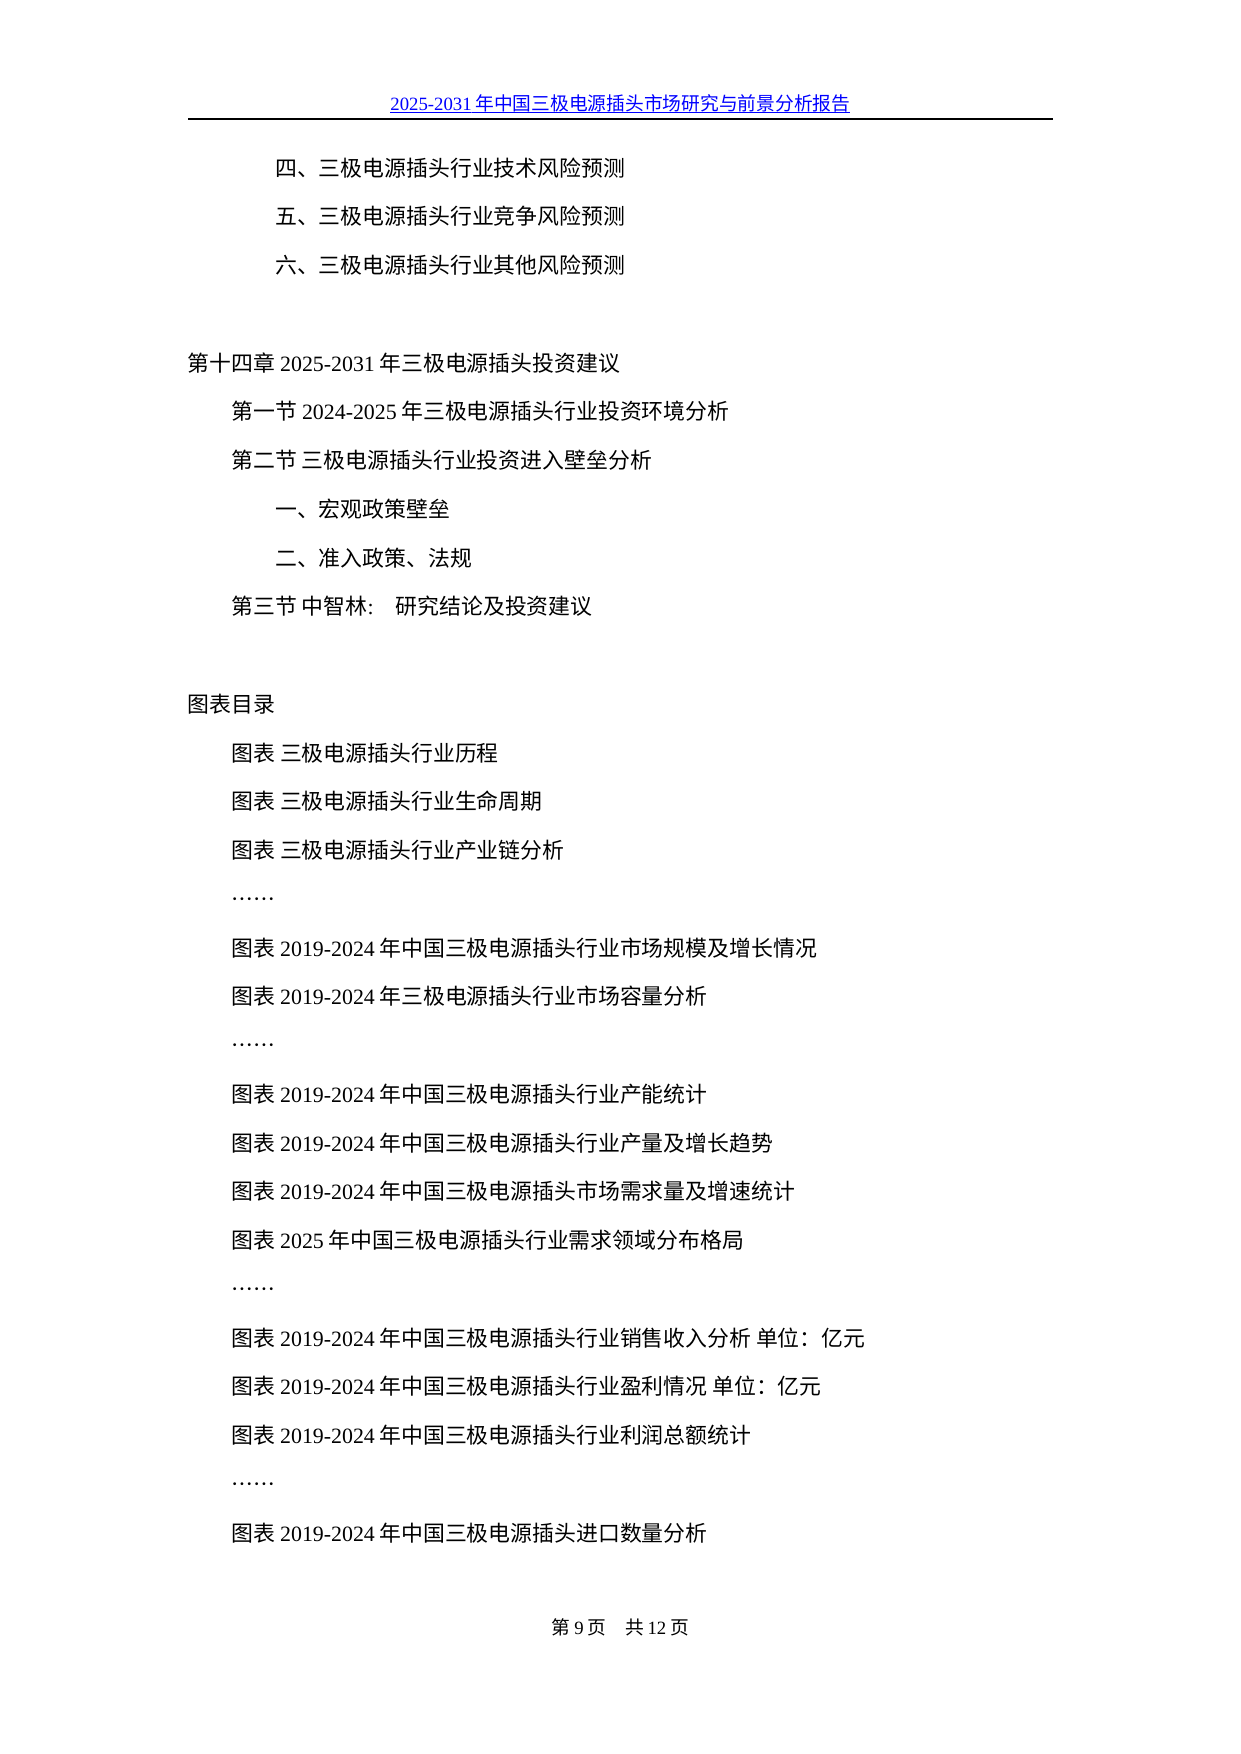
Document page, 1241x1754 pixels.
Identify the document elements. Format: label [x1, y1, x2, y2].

text [187, 150, 1053, 1548]
